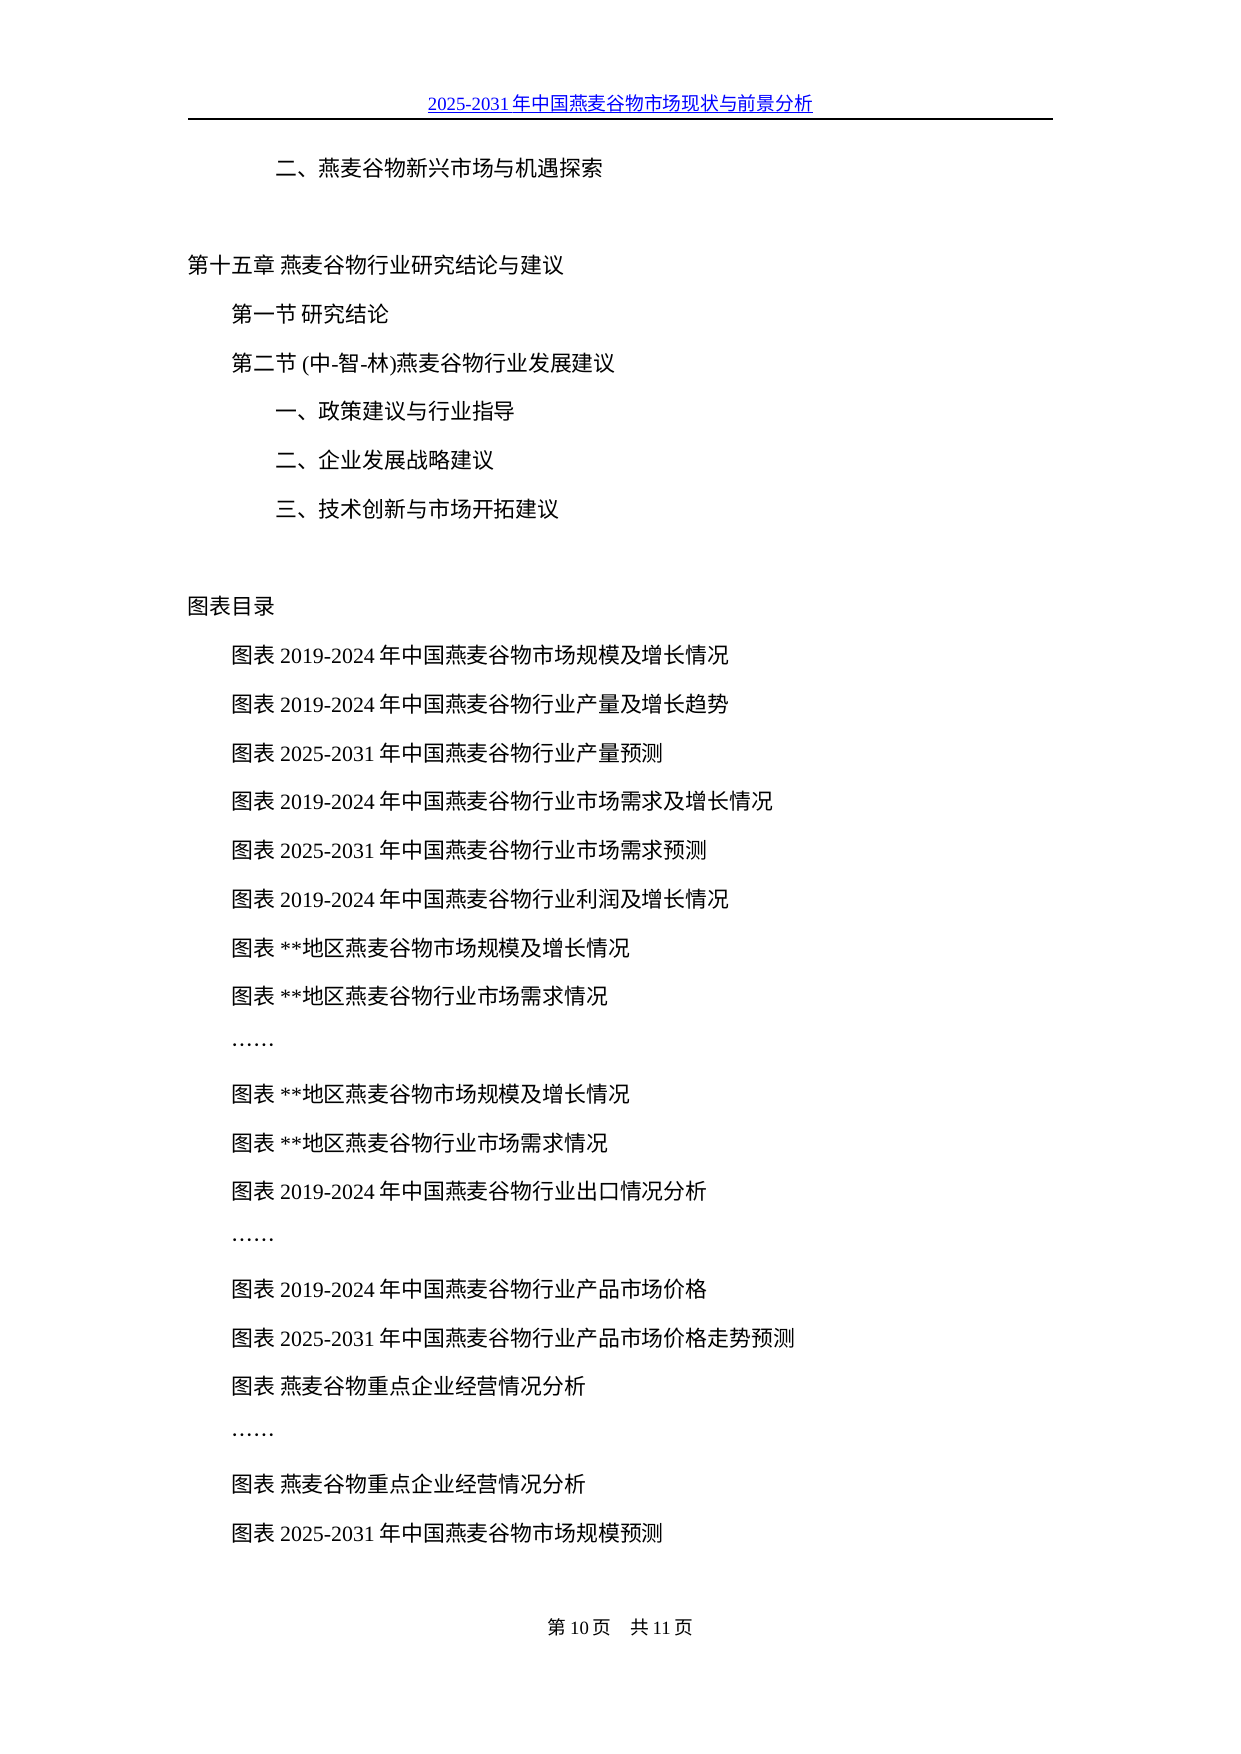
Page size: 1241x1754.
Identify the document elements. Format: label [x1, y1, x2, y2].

text [187, 150, 1053, 1548]
